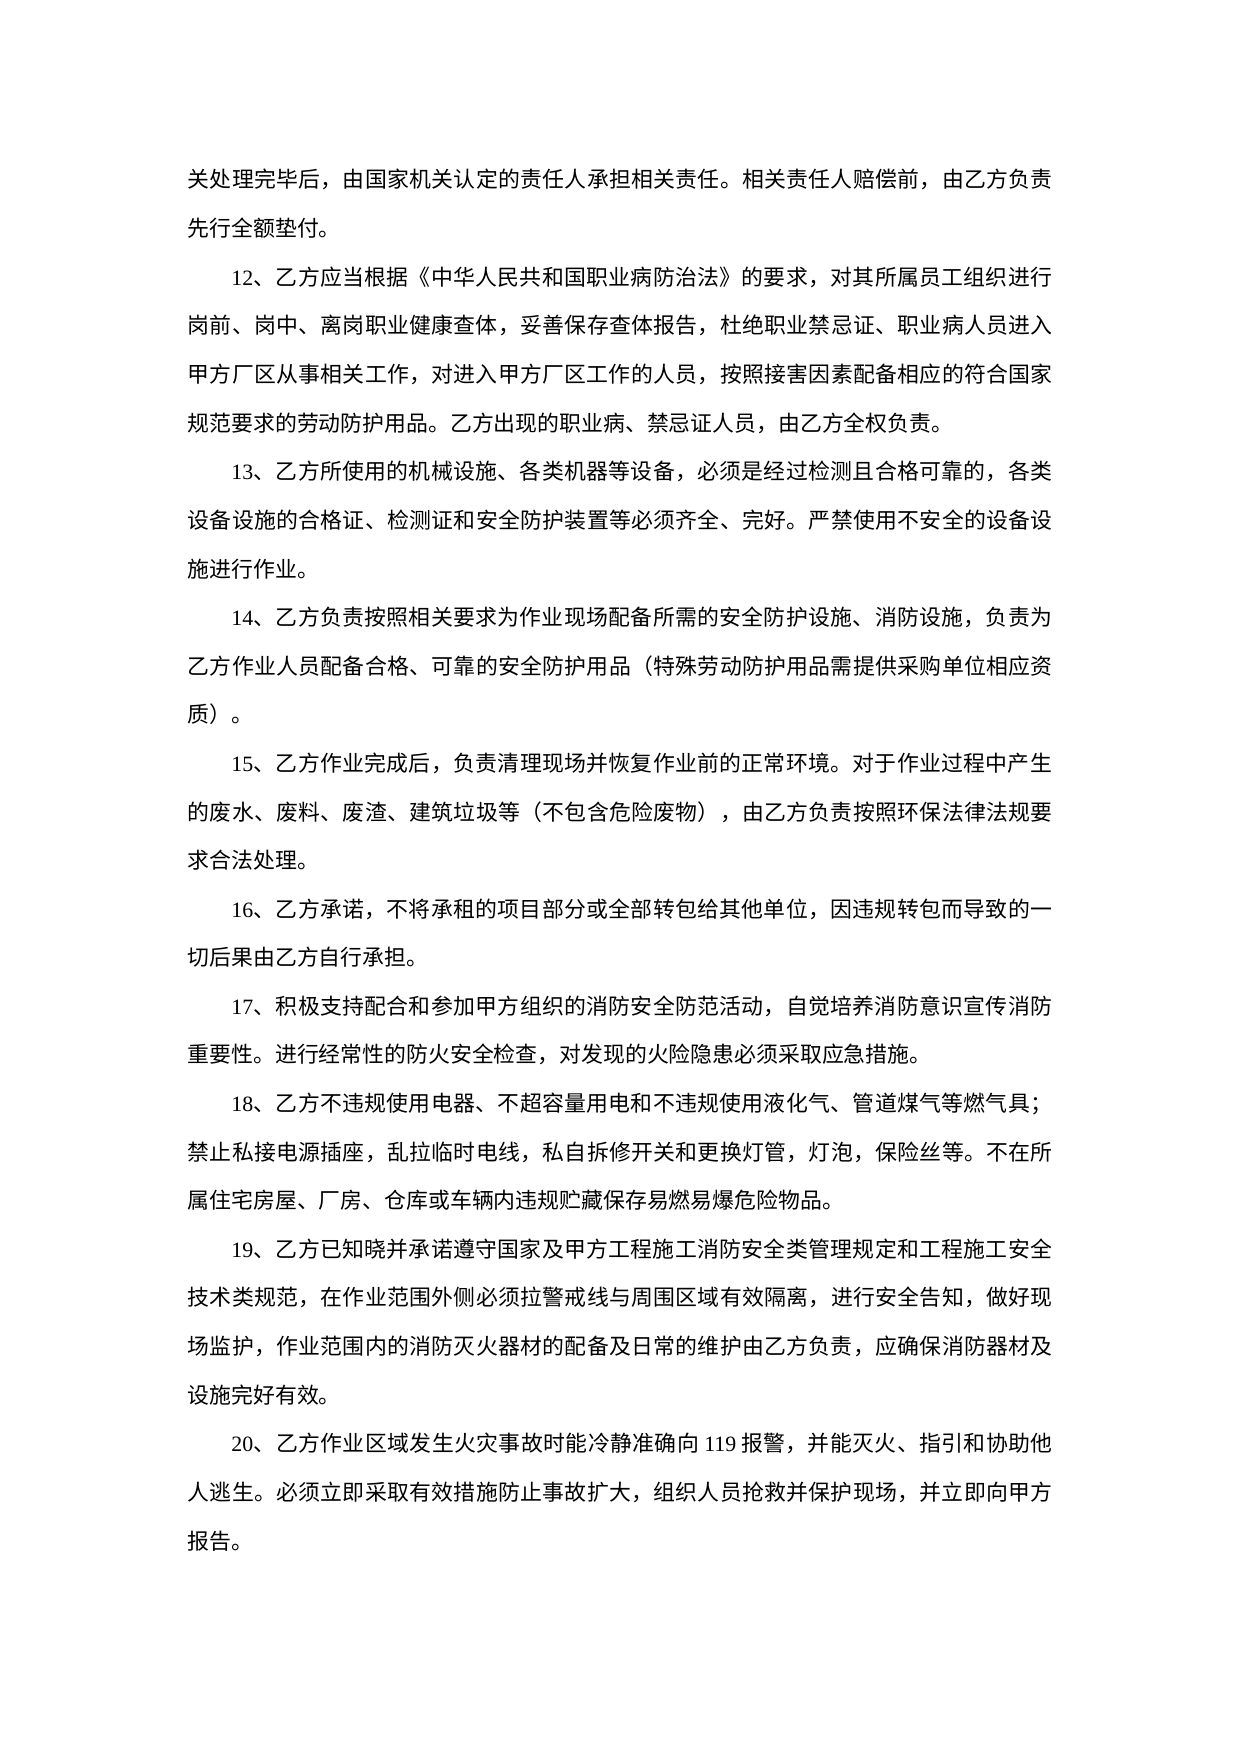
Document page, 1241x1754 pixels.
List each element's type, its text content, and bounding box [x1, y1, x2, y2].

list 13、乙方所使用的机械设施、各类机器等设备，必须是经过检测且合格可靠的，各类设备设施的合格证、检测证和安全防护装置等必须齐全、完好。严禁使用不安全的设备设施进行作业。 [187, 454, 1053, 584]
list 17、积极支持配合和参加甲方组织的消防安全防范活动，自觉培养消防意识宣传消防重要性。进行经常性的防火安全检查，对发现的火险隐患必须采取应急措施。 [187, 988, 1053, 1069]
list 18、乙方不违规使用电器、不超容量用电和不违规使用液化气、管道煤气等燃气具；禁止私接电源插座，乱拉临时电线，私自拆修开关和更换灯管，灯泡，保险丝等。不在所属住宅房屋、厂房、仓库或车辆内违规贮藏保存易燃易爆危险物品。 [187, 1085, 1053, 1215]
list 14、乙方负责按照相关要求为作业现场配备所需的安全防护设施、消防设施，负责为乙方作业人员配备合格、可靠的安全防护用品（特殊劳动防护用品需提供采购单位相应资质）。 [187, 599, 1053, 729]
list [187, 162, 1053, 243]
list 20、乙方作业区域发生火灾事故时能冷静准确向119报警，并能灭火、指引和协助他人逃生。必须立即采取有效措施防止事故扩大，组织人员抢救并保护现场，并立即向甲方报告。 [187, 1426, 1053, 1556]
list 19、乙方已知晓并承诺遵守国家及甲方工程施工消防安全类管理规定和工程施工安全技术类规范，在作业范围外侧必须拉警戒线与周围区域有效隔离，进行安全告知，做好现场监护，作业范围内的消防灭火器材的配备及日常的维护由乙方负责，应确保消防器材及设施完好有效。 [187, 1231, 1053, 1410]
list 16、乙方承诺，不将承租的项目部分或全部转包给其他单位，因违规转包而导致的一切后果由乙方自行承担。 [187, 891, 1053, 972]
list 12、乙方应当根据《中华人民共和国职业病防治法》的要求，对其所属员工组织进行岗前、岗中、离岗职业健康查体，妥善保存查体报告，杜绝职业禁忌证、职业病人员进入甲方厂区从事相关工作，对进入甲方厂区工作的人员，按照接害因素配备相应的符合国家规范要求的劳动防护用品。乙方出现的职业病、禁忌证人员，由乙方全权负责。 [187, 259, 1053, 438]
list 15、乙方作业完成后，负责清理现场并恢复作业前的正常环境。对于作业过程中产生的废水、废料、废渣、建筑垃圾等（不包含危险废物），由乙方负责按照环保法律法规要求合法处理。 [187, 745, 1053, 875]
